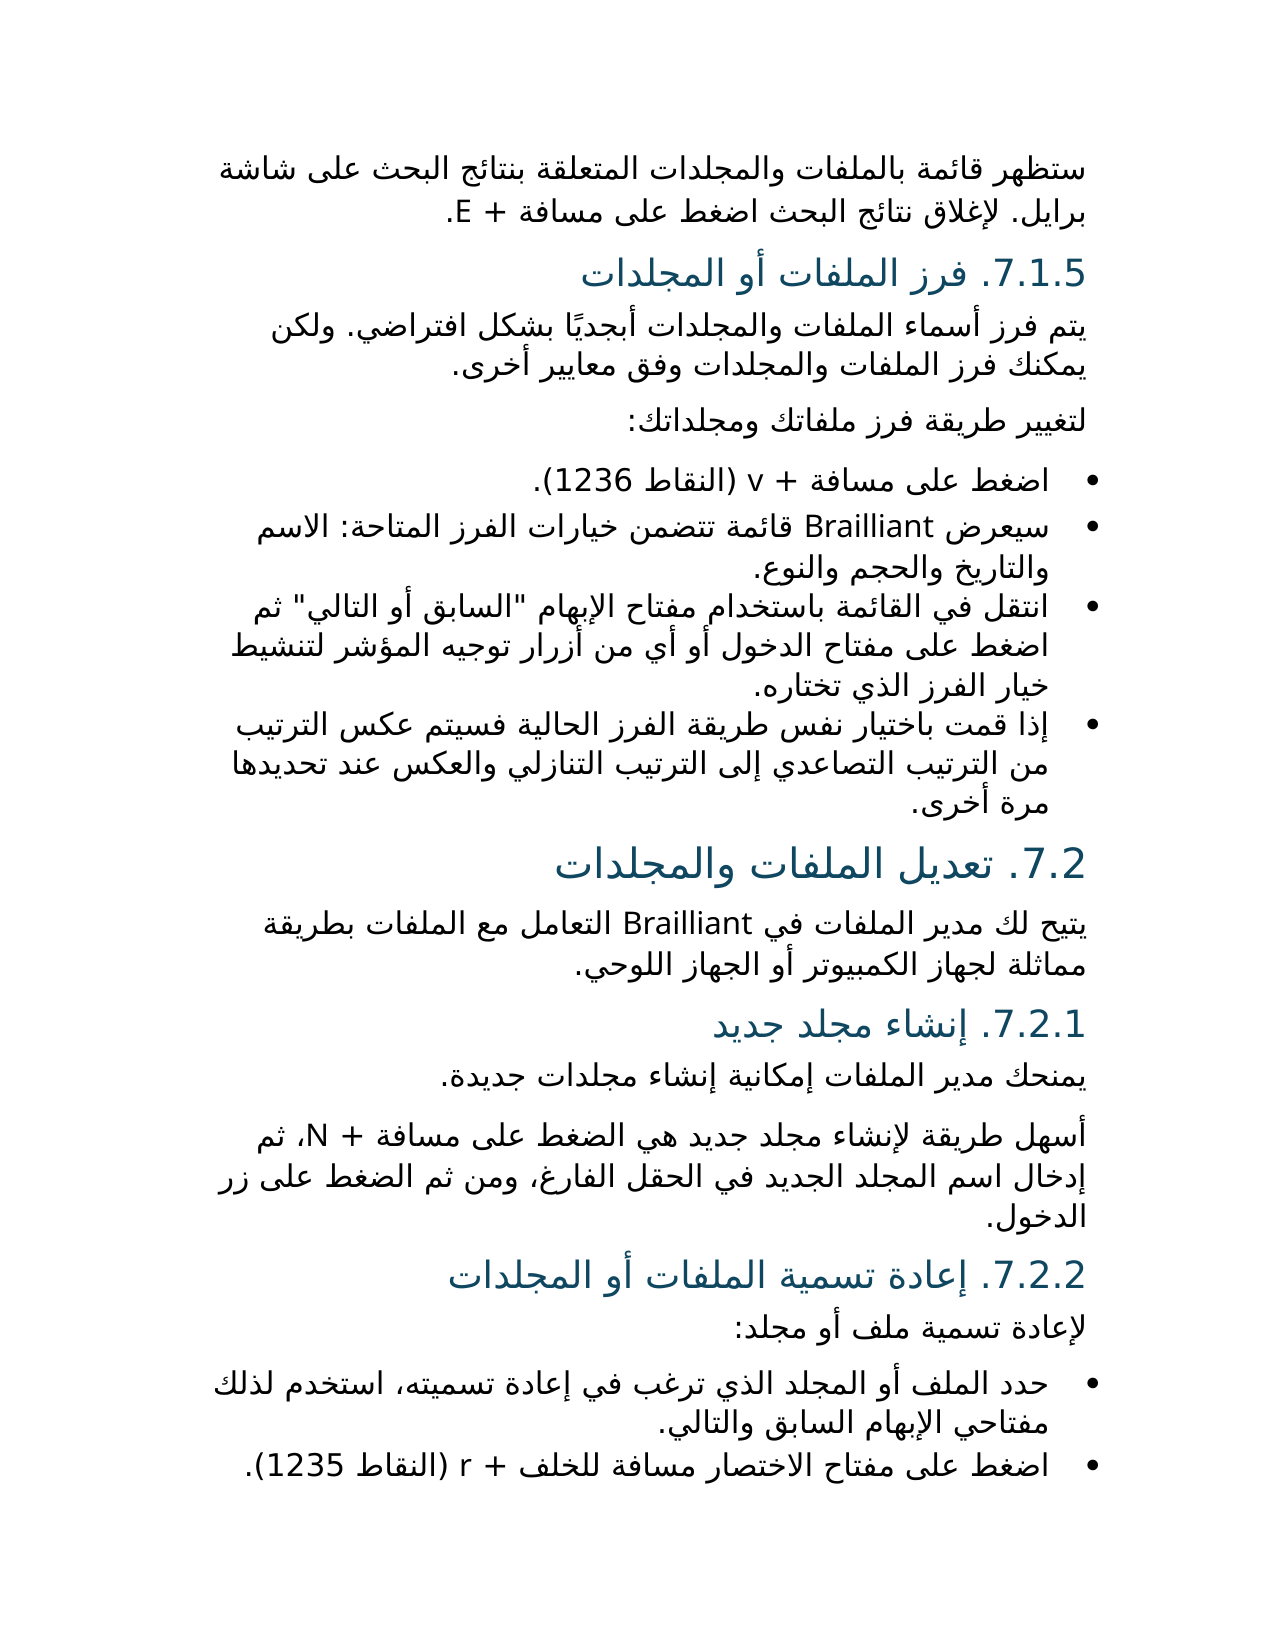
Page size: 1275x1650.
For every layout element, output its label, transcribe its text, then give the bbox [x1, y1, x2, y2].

list اضغط على مسافة + v (النقاط 1236). [187, 458, 1087, 501]
list إذا قمت باختيار نفس طريقة الفرز الحالية فسيتم عكس الترتيب من الترتيب التصاعدي إلى الترتيب التنازلي والعكس عند تحديدها مرة أخرى. [187, 706, 1087, 821]
list انتقل في القائمة باستخدام مفتاح الإبهام "السابق أو التالي" ثم اضغط على مفتاح الدخول أو أي من أزرار توجيه المؤشر لتنشيط خيار الفرز الذي تختاره. [187, 588, 1087, 703]
text لتغيير طريقة فرز ملفاتك ومجلداتك: [187, 402, 1087, 438]
text يمنحك مدير الملفات إمكانية إنشاء مجلدات جديدة. [187, 1058, 1087, 1094]
text يتم فرز أسماء الملفات والمجلدات أبجديًا بشكل افتراضي. ولكن يمكنك فرز الملفات والمجلدات وفق معايير أخرى. [187, 307, 1087, 383]
subtitle 7.2.2. إعادة تسمية الملفات أو المجلدات [187, 1254, 1087, 1297]
text أسهل طريقة لإنشاء مجلد جديد هي الضغط على مسافة + N، ثم إدخال اسم المجلد الجديد في الحقل الفارغ، ومن ثم الضغط على زر الدخول. [187, 1113, 1087, 1234]
list اضغط على مفتاح الاختصار مسافة للخلف + r (النقاط 1235). [187, 1443, 1087, 1486]
subtitle 7.1.5. فرز الملفات أو المجلدات [187, 252, 1087, 295]
text ستظهر قائمة بالملفات والمجلدات المتعلقة بنتائج البحث على شاشة برايل. لإغلاق نتائج البحث اضغط على مسافة + E. [187, 150, 1087, 232]
list حدد الملف أو المجلد الذي ترغب في إعادة تسميته، استخدم لذلك مفتاحي الإبهام السابق والتالي. [187, 1365, 1087, 1441]
subtitle 7.2.1. إنشاء مجلد جديد [187, 1002, 1087, 1046]
text لإعادة تسمية ملف أو مجلد: [187, 1309, 1087, 1346]
list سيعرض Brailliant قائمة تتضمن خيارات الفرز المتاحة: الاسم والتاريخ والحجم والنوع. [187, 504, 1087, 586]
subtitle 7.2. تعديل الملفات والمجلدات [187, 840, 1087, 889]
text يتيح لك مدير الملفات في Brailliant التعامل مع الملفات بطريقة مماثلة لجهاز الكمبيوتر أو الجهاز اللوحي. [187, 901, 1087, 983]
